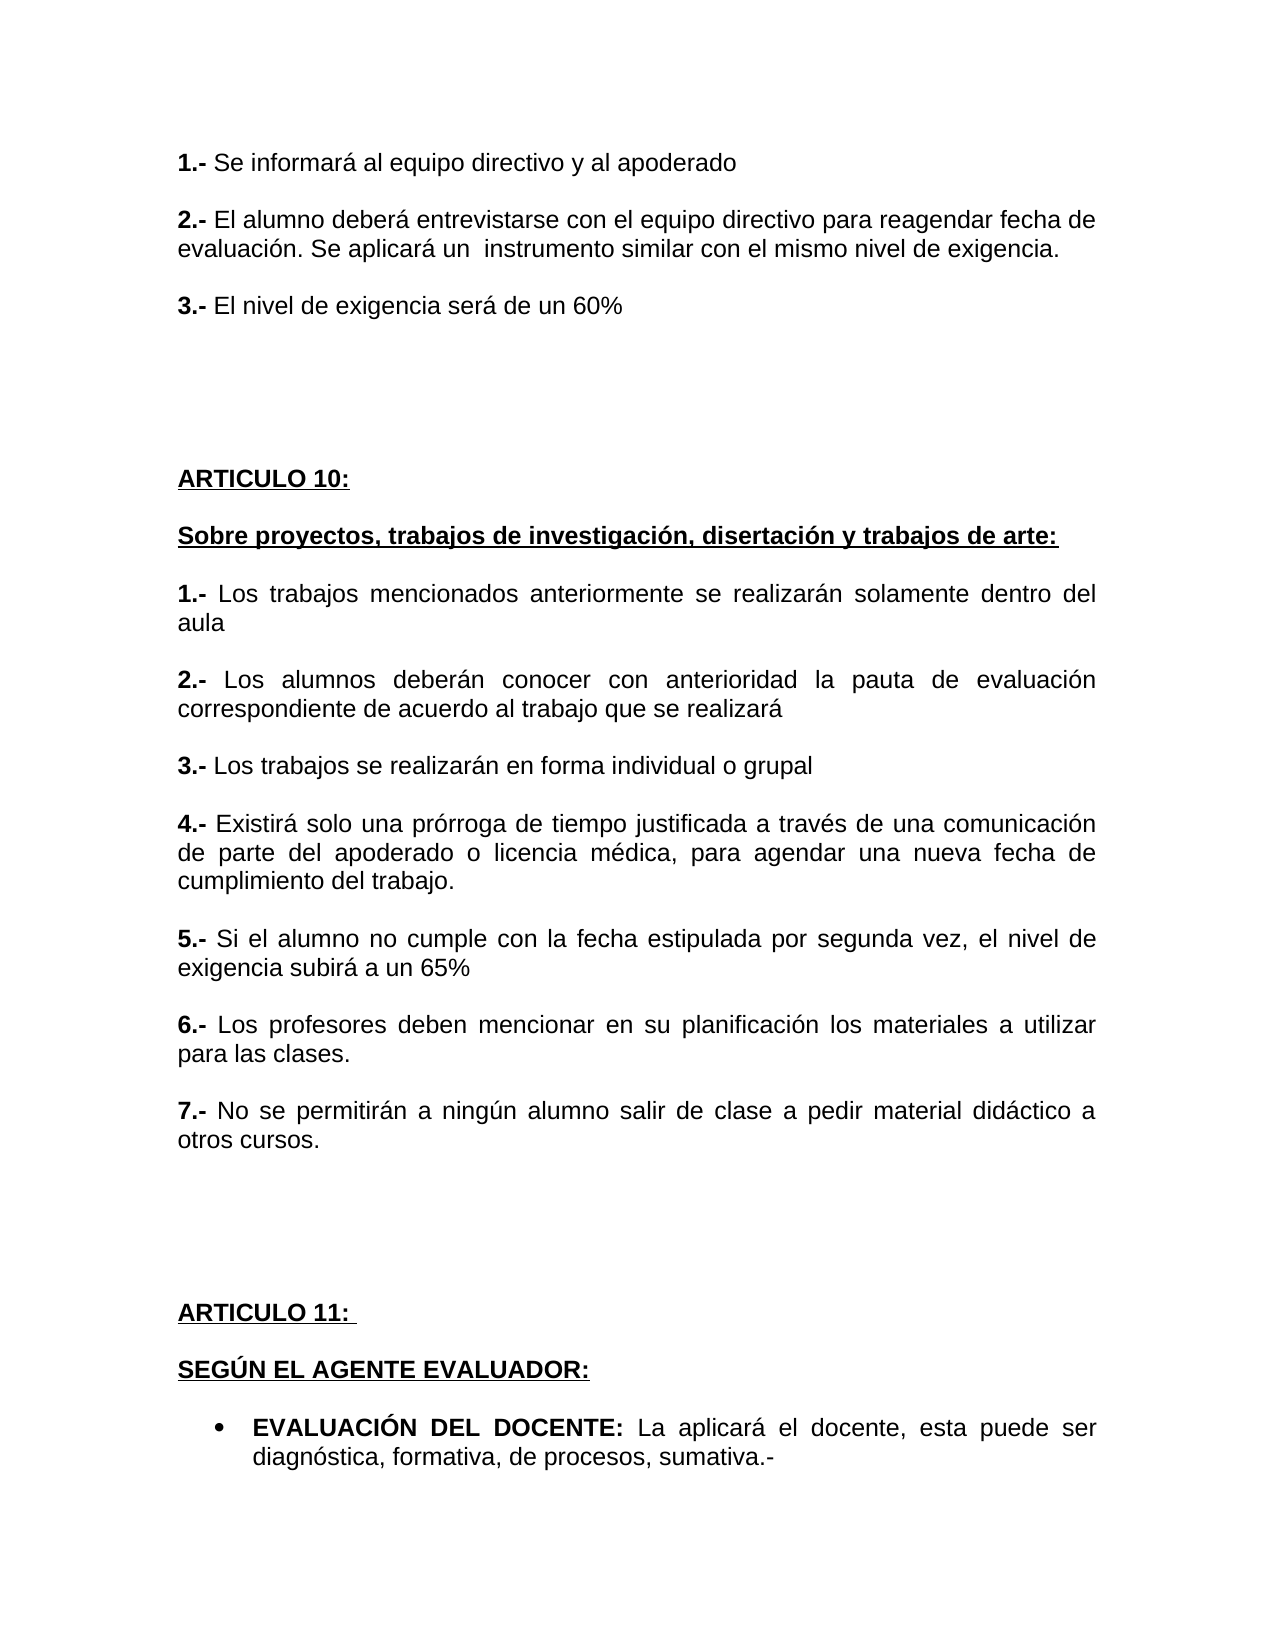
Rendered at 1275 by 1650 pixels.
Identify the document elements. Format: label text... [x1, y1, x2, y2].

text 6.- Los profesores deben mencionar en su planificación los materiales a utilizar para las clases. [177, 1010, 1098, 1068]
text ARTICULO 11: [177, 1298, 1098, 1326]
text 2.- Los alumnos deberán conocer con anterioridad la pauta de evaluación correspondiente de acuerdo al trabajo que se realizará [177, 665, 1098, 723]
text 4.- Existirá solo una prórroga de tiempo justificada a través de una comunicación de parte del apoderado o licencia médica, para agendar una nueva fecha de cumplimiento del trabajo. [177, 809, 1098, 895]
text 7.- No se permitirán a ningún alumno salir de clase a pedir material didáctico a otros cursos. [177, 1096, 1098, 1154]
text ARTICULO 10: [177, 464, 1098, 493]
text 1.- Se informará al equipo directivo y al apoderado [177, 148, 1098, 176]
text 5.- Si el alumno no cumple con la fecha estipulada por segunda vez, el nivel de exigencia subirá a un 65% [177, 924, 1098, 981]
text 3.- Los trabajos se realizarán en forma individual o grupal [177, 751, 1098, 780]
text 2.- El alumno deberá entrevistarse con el equipo directivo para reagendar fecha de evaluación. Se aplicará un instrumento similar con el mismo nivel de exigencia. [177, 205, 1098, 263]
text SEGÚN EL AGENTE EVALUADOR: [177, 1355, 1098, 1384]
list EVALUACIÓN DEL DOCENTE: La aplicará el docente, esta puede ser diagnóstica, formativa, de procesos, sumativa.- [215, 1413, 1098, 1470]
text Sobre proyectos, trabajos de investigación, disertación y trabajos de arte: [177, 521, 1098, 550]
text 3.- El nivel de exigencia será de un 60% [177, 291, 1098, 320]
text 1.- Los trabajos mencionados anteriormente se realizarán solamente dentro del aula [177, 579, 1098, 636]
